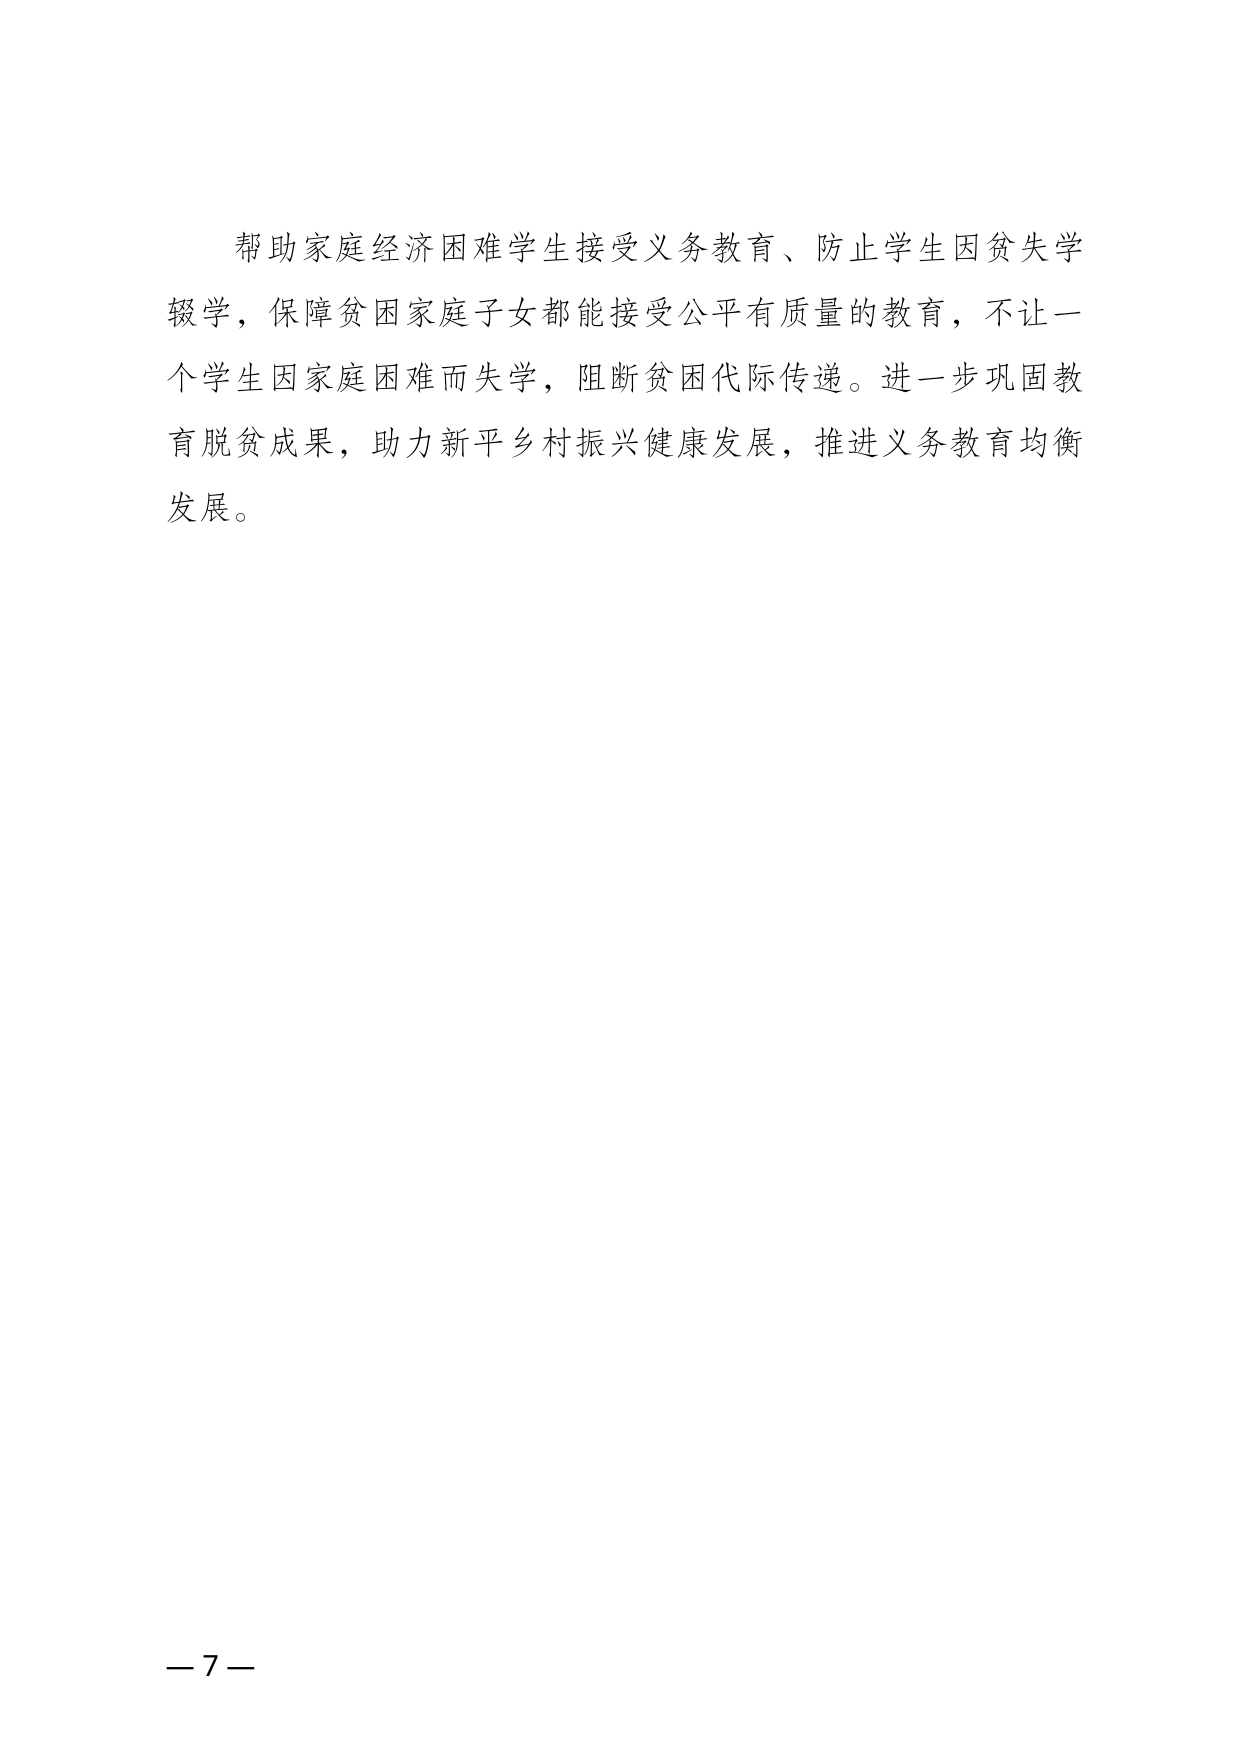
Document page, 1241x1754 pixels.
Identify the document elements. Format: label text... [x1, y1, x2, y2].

text 帮助家庭经济困难学生接受义务教育、防止学生因贫失学辍学，保障贫困家庭子女都能接受公平有质量的教育，不让一个学生因家庭困难而失学，阻断贫困代际传递。进一步巩固教育脱贫成果，助力新平乡村振兴健康发展，推进义务教育均衡发展。 [165, 217, 1087, 542]
